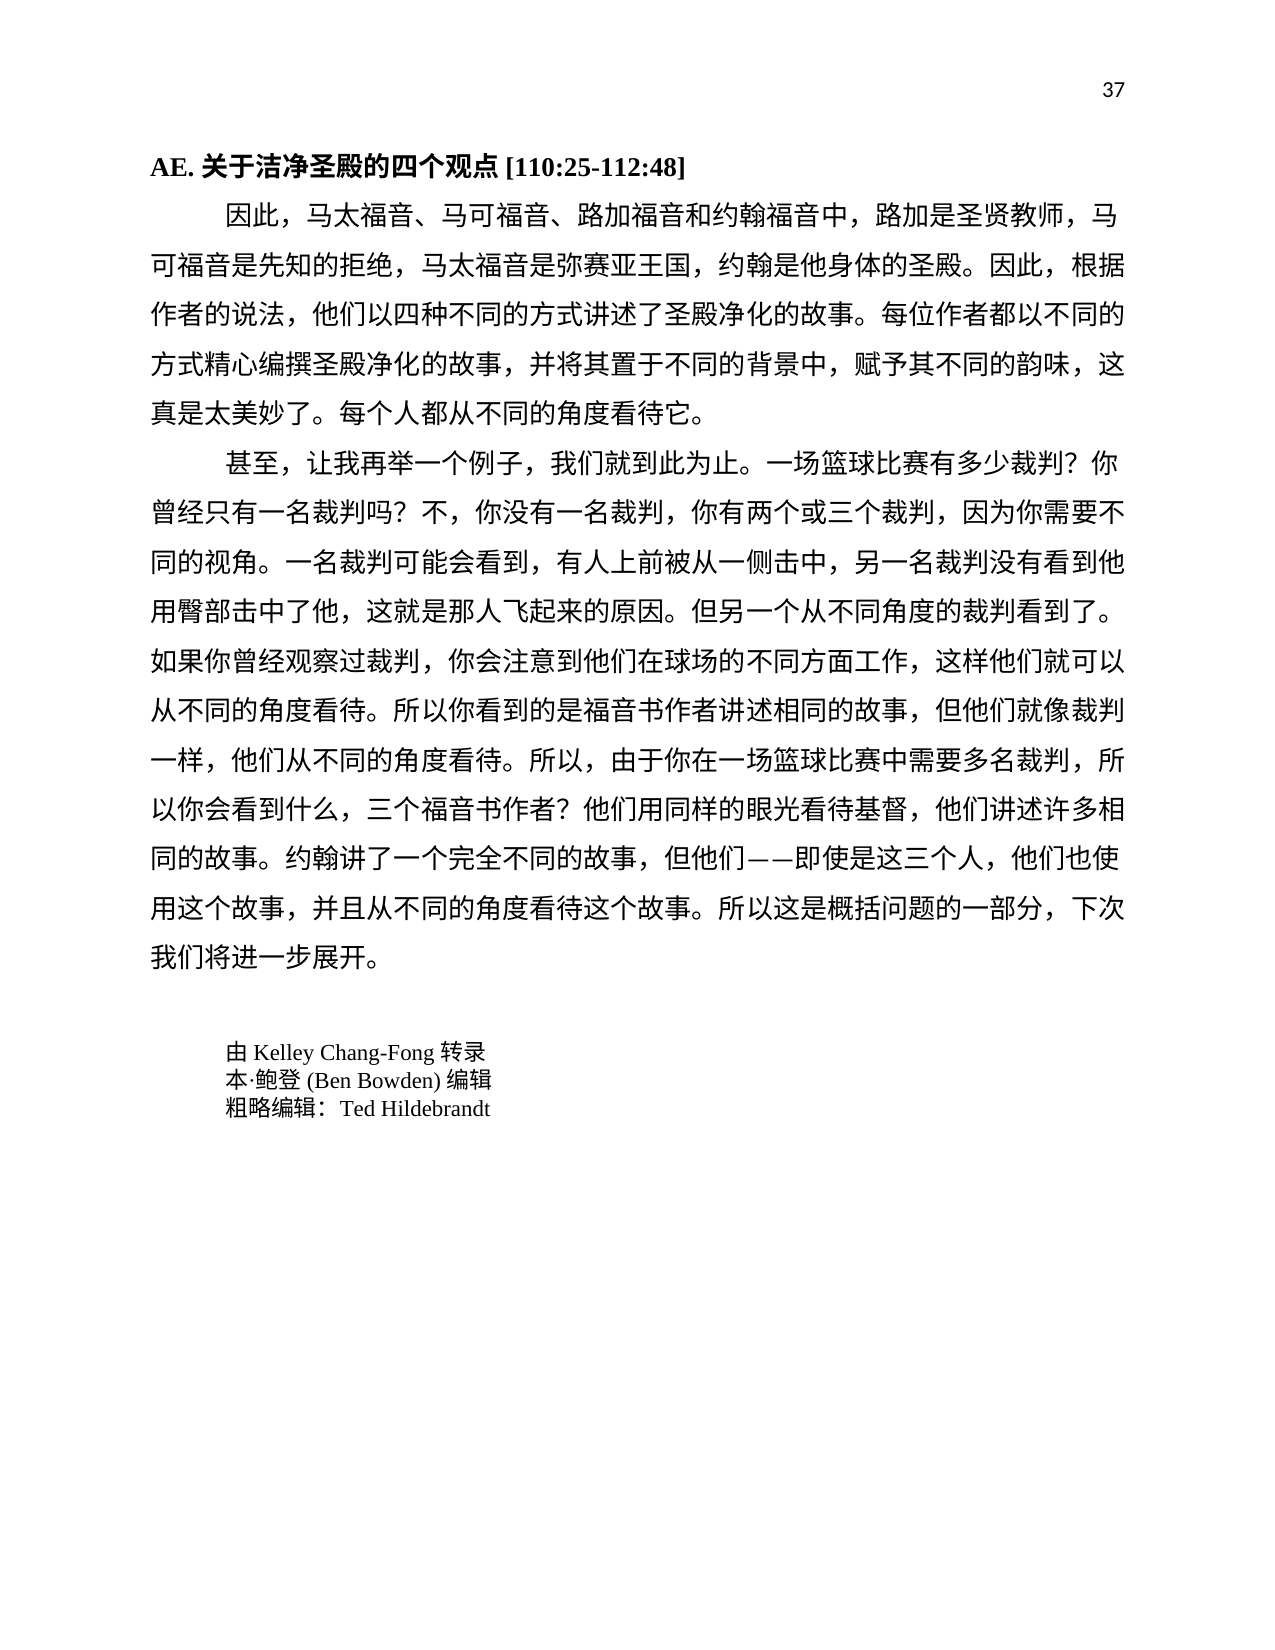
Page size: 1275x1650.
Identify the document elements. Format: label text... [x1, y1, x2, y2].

text AE. 关于洁净圣殿的四个观点 [110:25-112:48] 因此，马太福音、马可福音、路加福音和约翰福音中，路加是圣贤教师，马可福音是先知的拒绝，马太福音是弥赛亚王国，约翰是他身体的圣殿。因此，根据作者的说法，他们以四种不同的方式讲述了圣殿净化的故事。每位作者都以不同的方式精心编撰圣殿净化的故事，并将其置于不同的背景中，赋予其不同的韵味，这真是太美妙了。每个人都从不同的角度看待它。 甚至，让我再举一个例子，我们就到此为止。一场篮球比赛有多少裁判？你曾经只有一名裁判吗？不，你没有一名裁判，你有两个或三个裁判，因为你需要不同的视角。一名裁判可能会看到，有人上前被从一侧击中，另一名裁判没有看到他用臀部击中了他，这就是那人飞起来的原因。但另一个从不同角度的裁判看到了。如果你曾经观察过裁判，你会注意到他们在球场的不同方面工作，这样他们就可以从不同的角度看待。所以你看到的是福音书作者讲述相同的故事，但他们就像裁判一样，他们从不同的角度看待。所以，由于你在一场篮球比赛中需要多名裁判，所以你会看到什么，三个福音书作者？他们用同样的眼光看待基督，他们讲述许多相同的故事。约翰讲了一个完全不同的故事，但他们——即使是这三个人，他们也使用这个故事，并且从不同的角度看待这个故事。所以这是概括问题的一部分，下次我们将进一步展开。 [150, 150, 1125, 975]
text 由 Kelley Chang-Fong 转录 本·鲍登 (Ben Bowden) 编辑 粗略编辑：Ted Hildebrandt [150, 1012, 1125, 1122]
